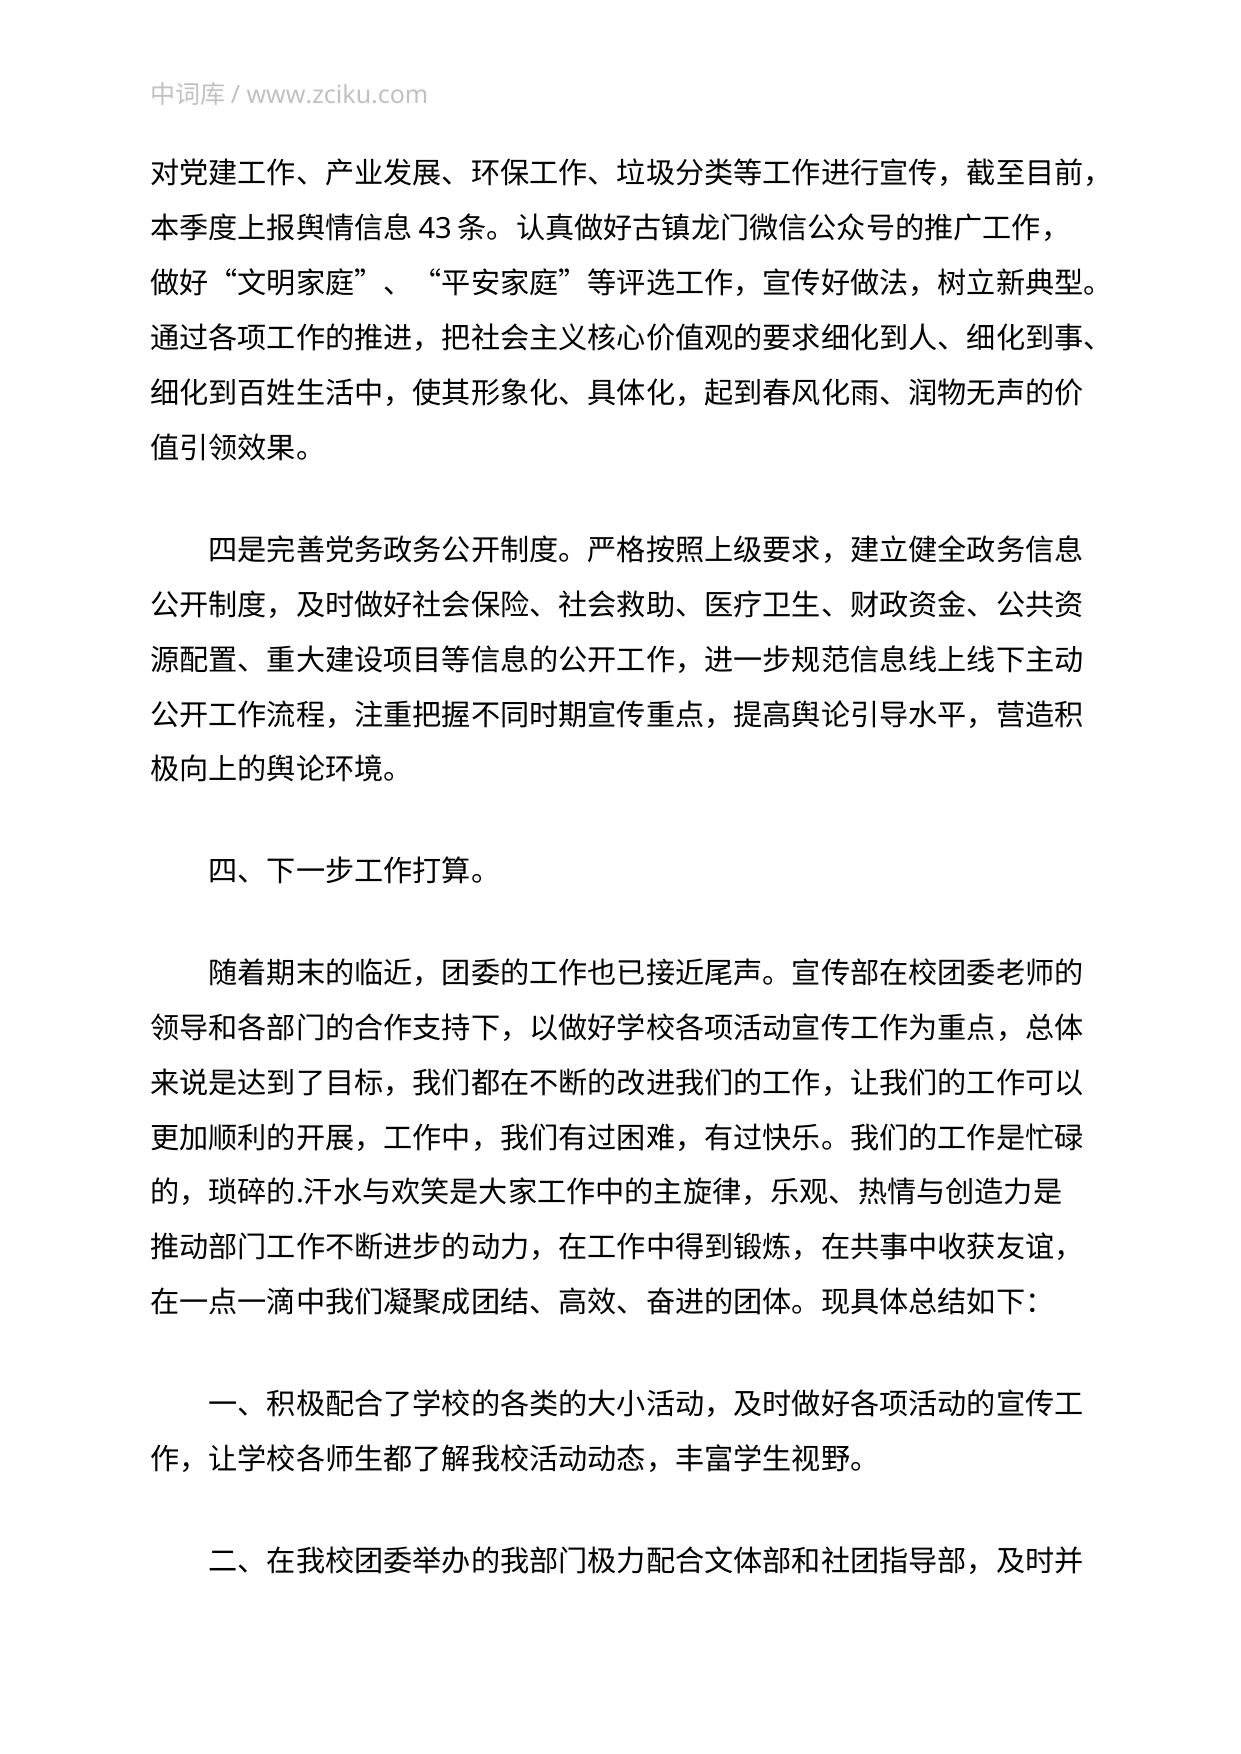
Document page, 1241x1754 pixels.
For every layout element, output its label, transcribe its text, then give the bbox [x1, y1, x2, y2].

text 四是完善党务政务公开制度。严格按照上级要求，建立健全政务信息公开制度，及时做好社会保险、社会救助、医疗卫生、财政资金、公共资源配置、重大建设项目等信息的公开工作，进一步规范信息线上线下主动公开工作流程，注重把握不同时期宣传重点，提高舆论引导水平，营造积极向上的舆论环境。 [150, 526, 1090, 788]
text 四、下一步工作打算。 [150, 848, 1090, 890]
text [150, 150, 1090, 467]
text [150, 1537, 1090, 1580]
text 随着期末的临近，团委的工作也已接近尾声。宣传部在校团委老师的领导和各部门的合作支持下，以做好学校各项活动宣传工作为重点，总体来说是达到了目标，我们都在不断的改进我们的工作，让我们的工作可以更加顺利的开展，工作中，我们有过困难，有过快乐。我们的工作是忙碌的，琐碎的.汗水与欢笑是大家工作中的主旋律，乐观、热情与创造力是推动部门工作不断进步的动力，在工作中得到锻炼，在共事中收获友谊，在一点一滴中我们凝聚成团结、高效、奋进的团体。现具体总结如下： [150, 949, 1090, 1321]
text 一、积极配合了学校的各类的大小活动，及时做好各项活动的宣传工作，让学校各师生都了解我校活动动态，丰富学生视野。 [150, 1381, 1090, 1478]
